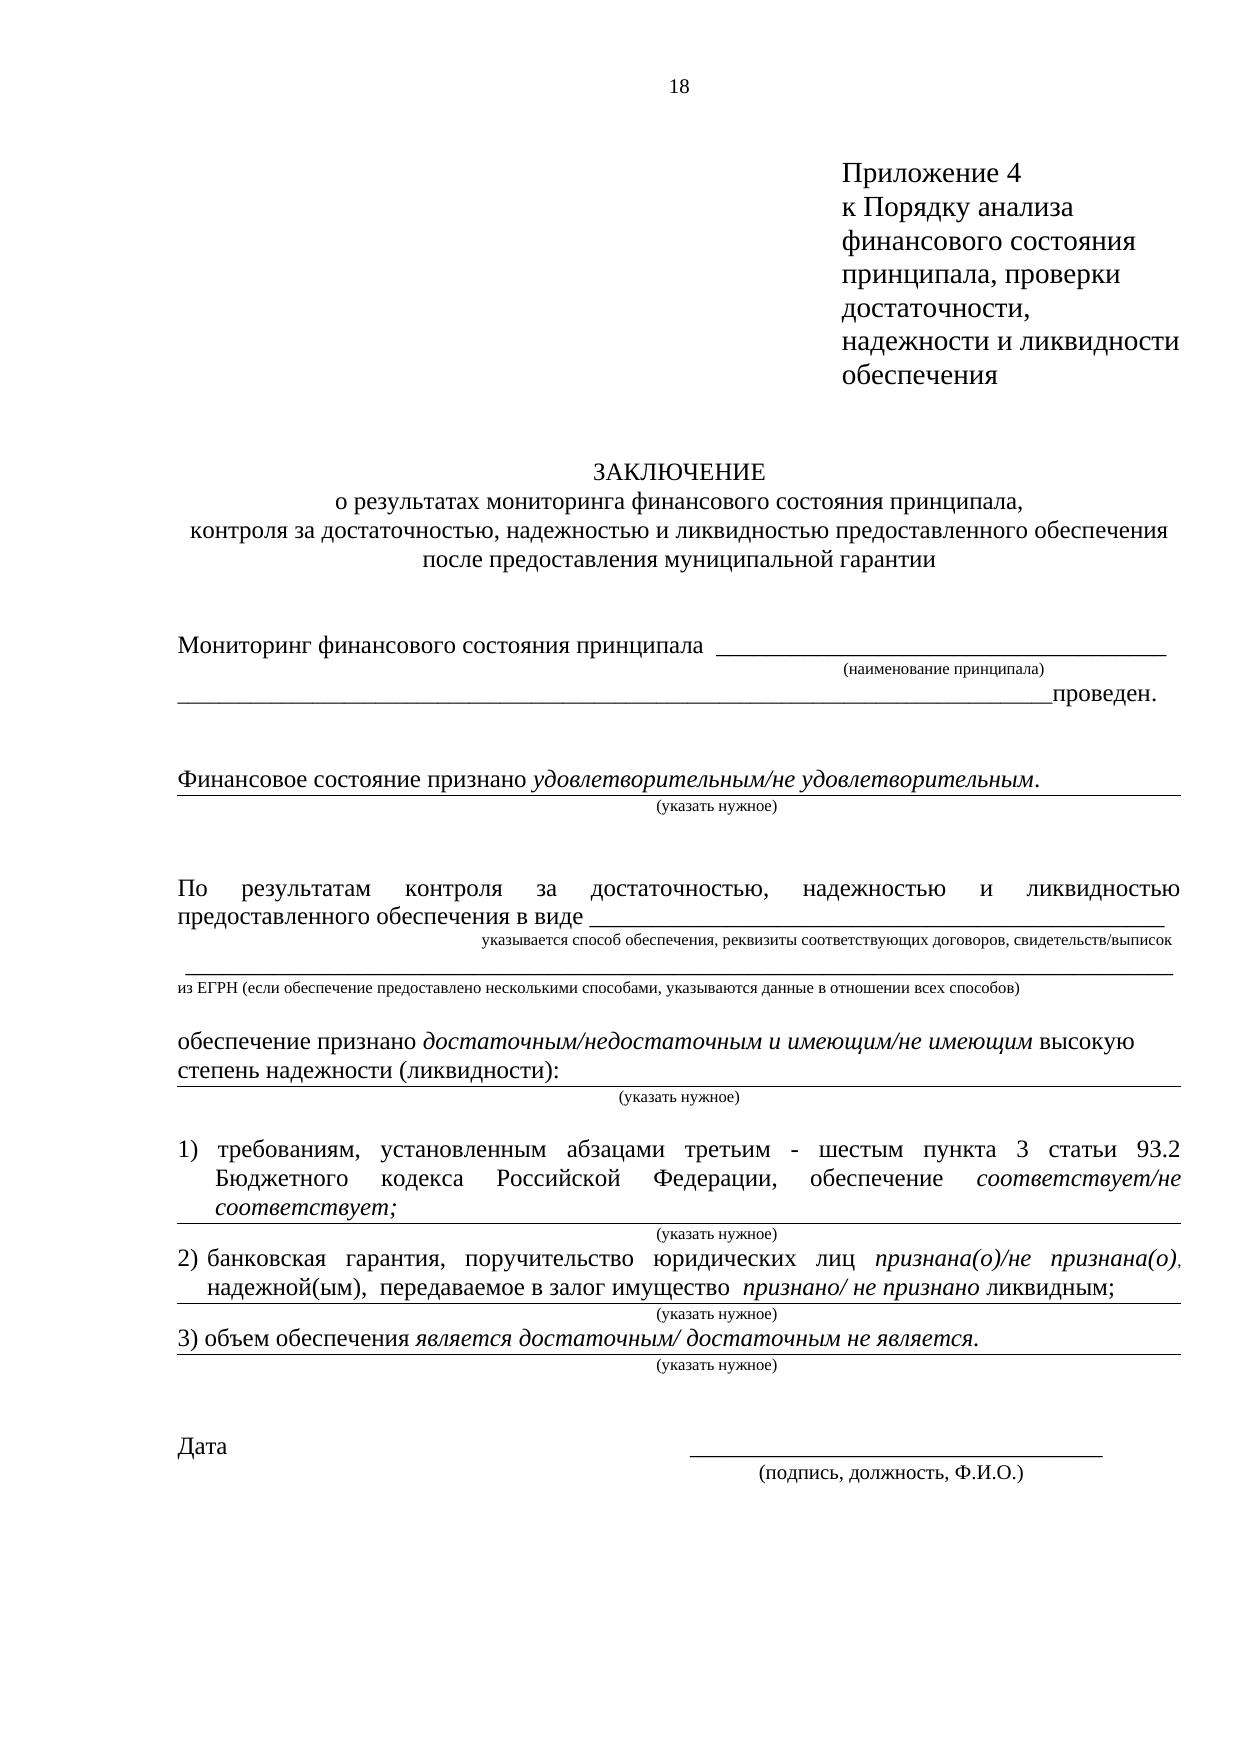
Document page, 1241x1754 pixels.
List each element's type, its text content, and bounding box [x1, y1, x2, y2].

text надежности и ликвидности обеспечения [842, 323, 1181, 390]
text 3) объем обеспечения является достаточным/ достаточным не является. [177, 1323, 1181, 1354]
text указывается способ обеспечения, реквизиты соответствующих договоров, свидетельств/выписок _______________________________________________________________________________ [177, 930, 1181, 978]
text (подпись, должность, Ф.И.О.) [177, 1460, 1181, 1484]
text 1) требованиям, установленным абзацами третьим - шестым пункта 3 статьи 93.2 Бюджетного кодекса Российской Федерации, обеспечение соответствует/не соответствует; [177, 1134, 1181, 1223]
text Мониторинг финансового состояния принципала ____________________________________ [177, 630, 1181, 659]
text Финансовое состояние признано удовлетворительным/не удовлетворительным. [177, 764, 1181, 795]
text контроля за достаточностью, надежностью и ликвидностью предоставленного обеспечения после предоставления муниципальной гарантии [177, 515, 1181, 572]
text (указать нужное) [252, 1224, 1181, 1243]
text По результатам контроля за достаточностью, надежностью и ликвидностью предоставленного обеспечения в виде ______________________________________________ [177, 873, 1181, 930]
text Дата _________________________________ [177, 1431, 1181, 1460]
text ЗАКЛЮЧЕНИЕ [177, 457, 1181, 486]
text (указать нужное) [252, 1304, 1181, 1323]
list банковская гарантия, поручительство юридических лиц признана(о)/не признана(о), надежной(ым), передаваемое в залог имущество признано/ не признано ликвидным; [177, 1243, 1181, 1303]
text (указать нужное) [252, 796, 1181, 815]
text (наименование принципала) [177, 659, 1181, 678]
text из ЕГРН (если обеспечение предоставлено несколькими способами, указываются данные в отношении всех способов) [177, 978, 1181, 997]
text о результатах мониторинга финансового состояния принципала, [177, 486, 1181, 515]
text принципала, проверки достаточности, [842, 256, 1181, 323]
text Приложение 4 [842, 156, 1181, 189]
text к Порядку анализа финансового состояния [842, 189, 1181, 256]
text ____________________________________________________________________________________проведен. [177, 678, 1181, 707]
text (указать нужное) [252, 1355, 1181, 1374]
text (указать нужное) [177, 1087, 1181, 1106]
text обеспечение признано достаточным/недостаточным и имеющим/не имеющим высокую степень надежности (ликвидности): [177, 1026, 1181, 1086]
